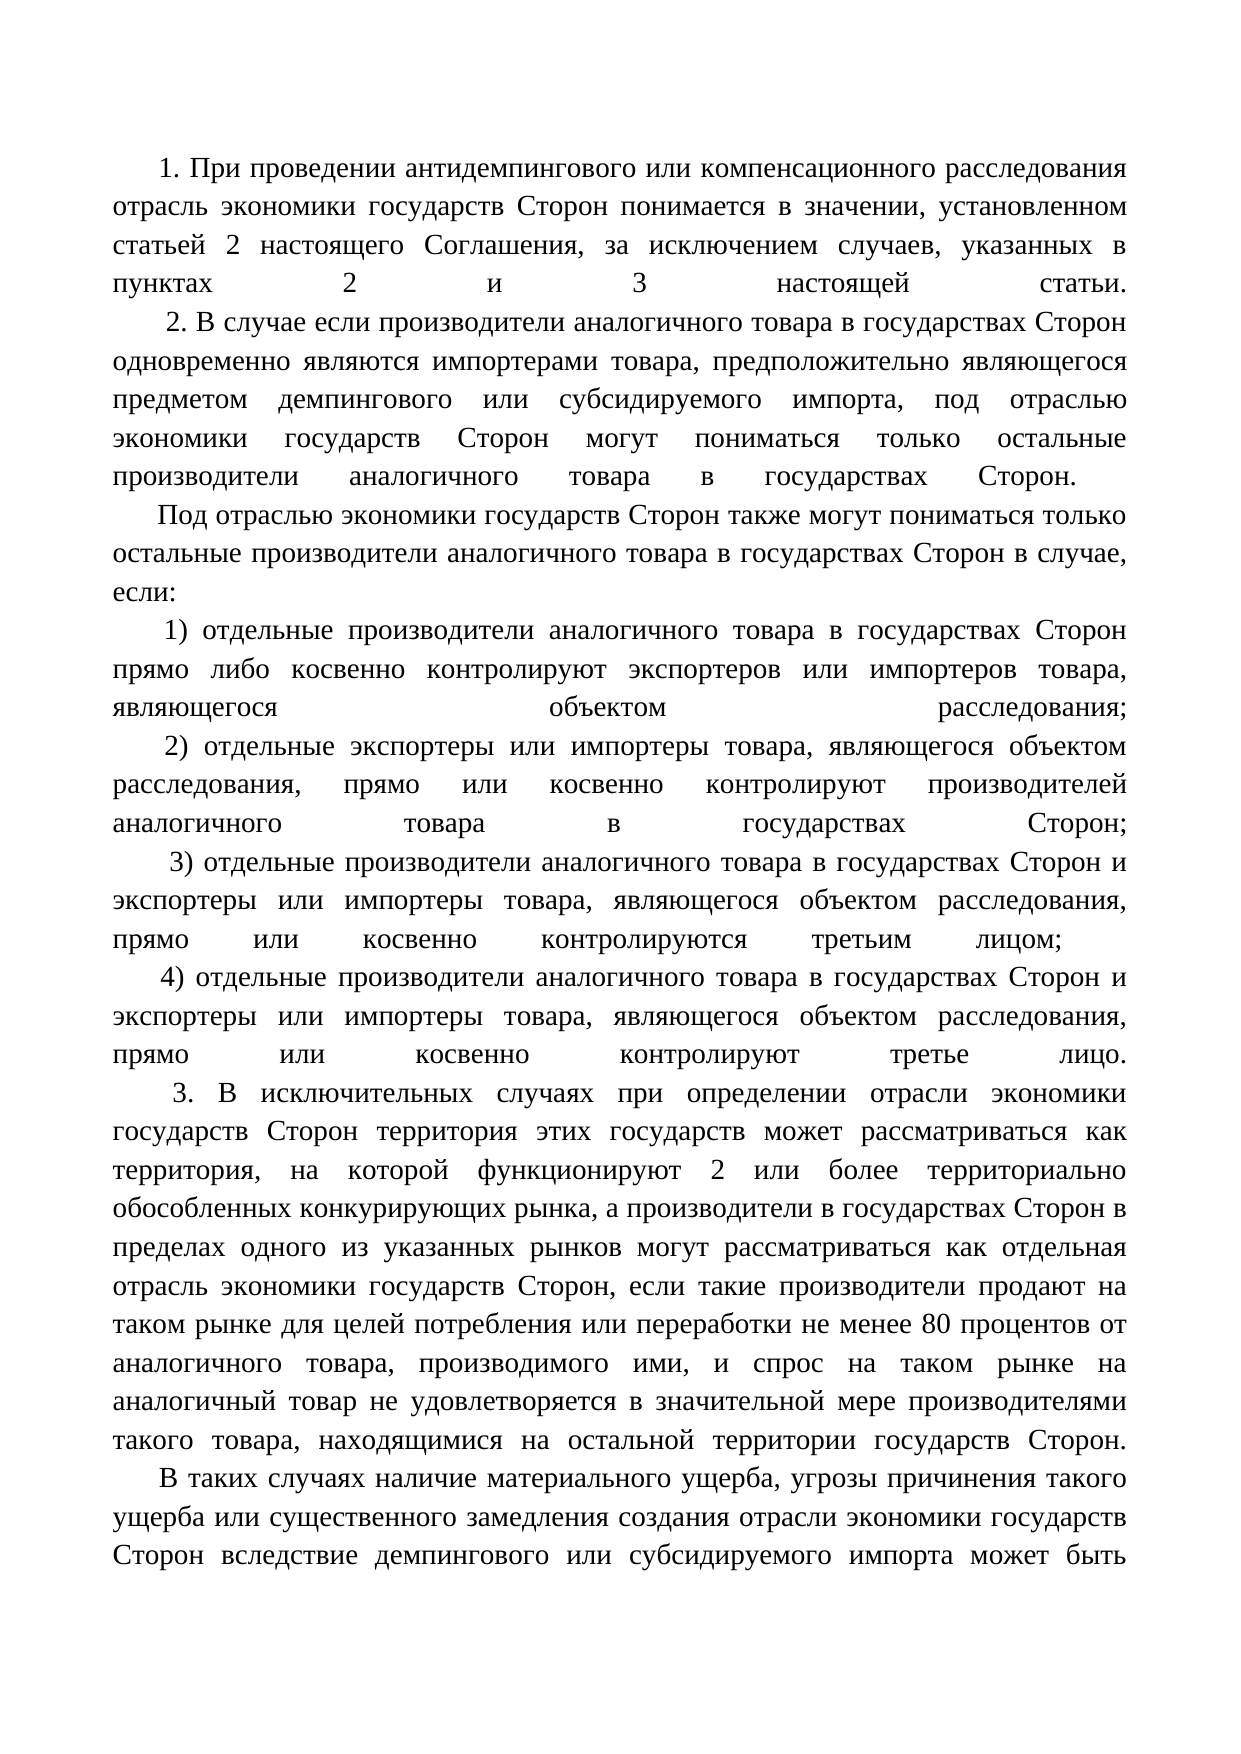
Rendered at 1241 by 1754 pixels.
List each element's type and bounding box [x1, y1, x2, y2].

text [112, 150, 1128, 1571]
